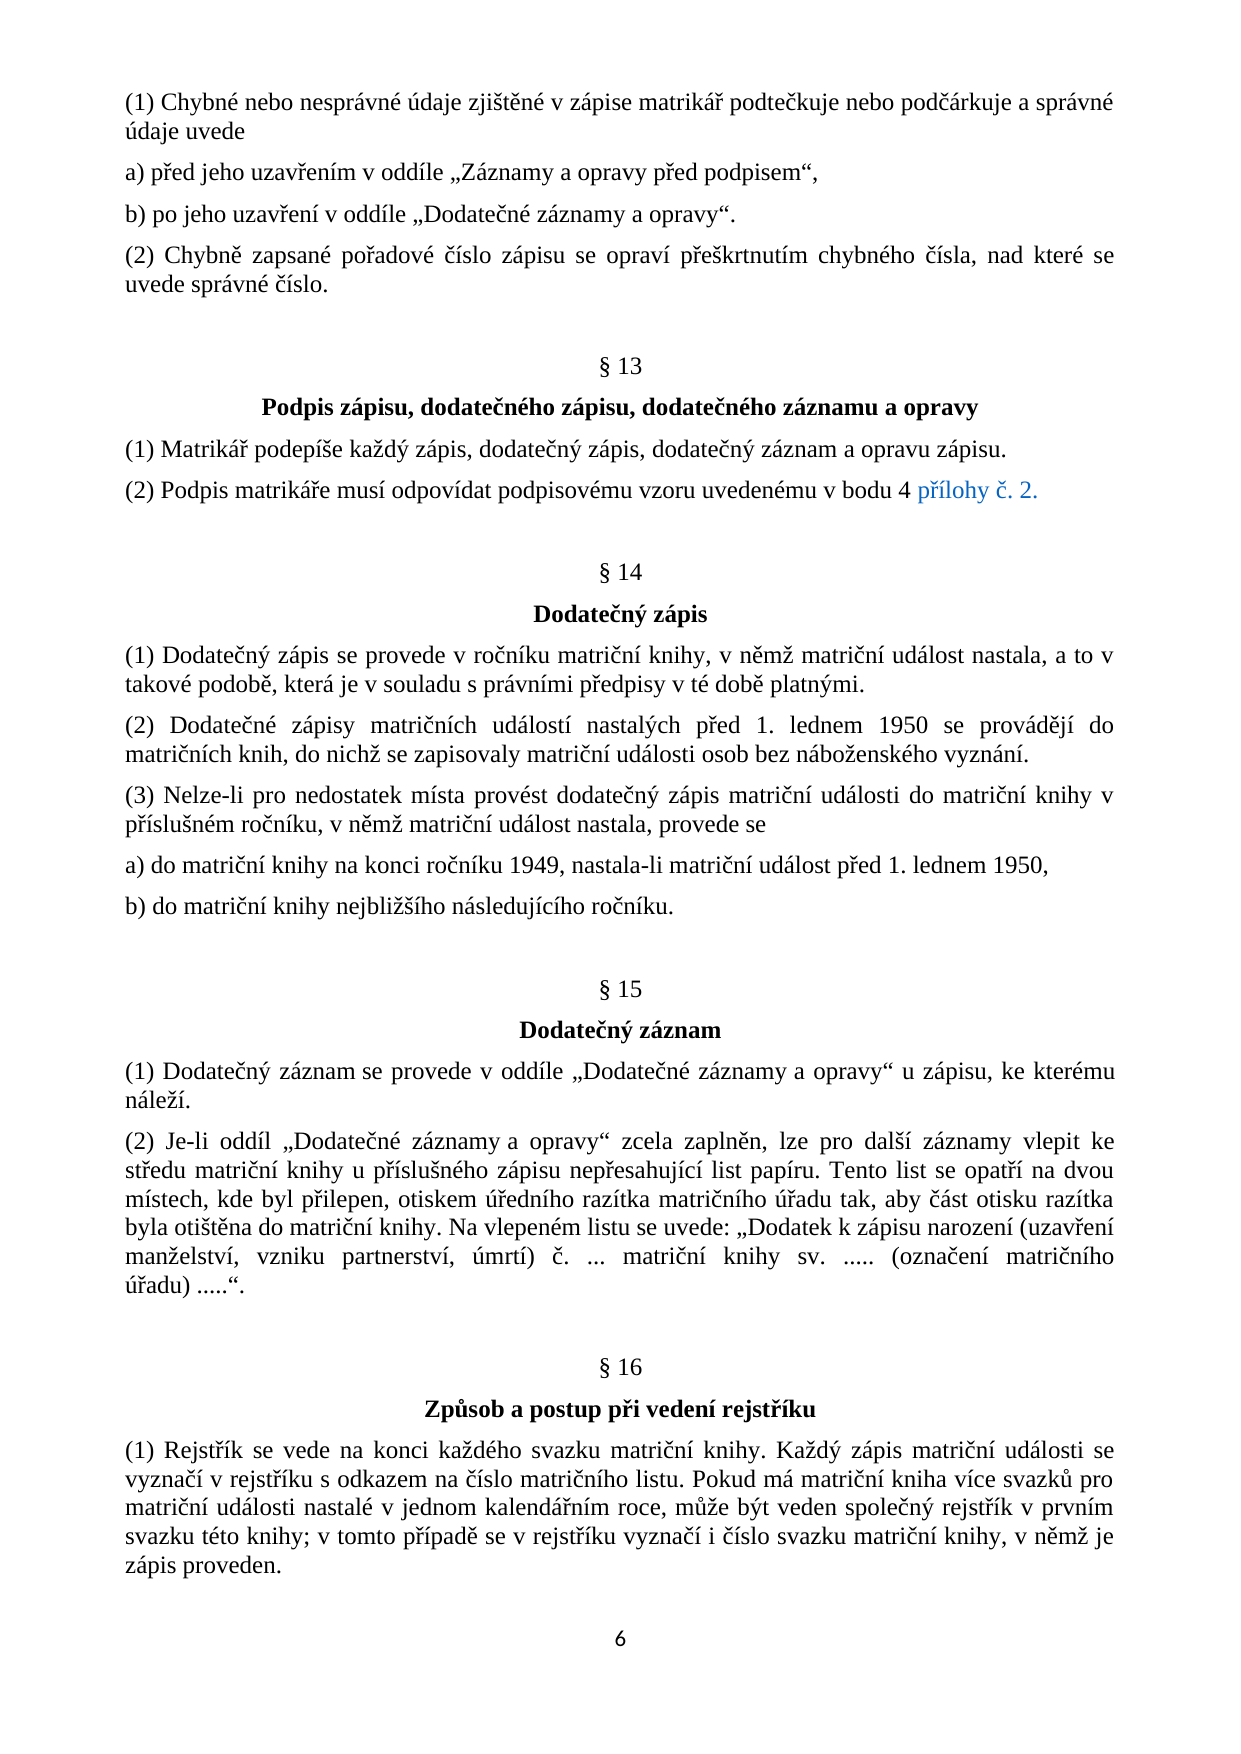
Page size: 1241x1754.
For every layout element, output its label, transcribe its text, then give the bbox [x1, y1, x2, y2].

text Způsob a postup při vedení rejstříku [125, 1394, 1115, 1422]
text (1) Rejstřík se vede na konci každého svazku matriční knihy. Každý zápis matriční události se vyznačí v rejstříku s odkazem na číslo matričního listu. Pokud má matriční kniha více svazků pro matriční události nastalé v jednom kalendářním roce, může být veden společný rejstřík v prvním svazku této knihy; v tomto případě se v rejstříku vyznačí i číslo svazku matriční knihy, v němž je zápis proveden. [125, 1435, 1115, 1579]
text (2) Dodatečné zápisy matričních událostí nastalých před 1. lednem 1950 se provádějí do matričních knih, do nichž se zapisovaly matriční události osob bez náboženského vyznání. [125, 710, 1115, 767]
text Podpis zápisu, dodatečného zápisu, dodatečného záznamu a opravy [125, 392, 1115, 421]
text (1) Dodatečný záznam se provede v oddíle „Dodatečné záznamy a opravy“ u zápisu, ke kterému náleží. [125, 1056, 1115, 1114]
text b) do matriční knihy nejbližšího následujícího ročníku. [125, 891, 1115, 920]
text § 14 [125, 557, 1115, 586]
text (1) Matrikář podepíše každý zápis, dodatečný zápis, dodatečný záznam a opravu zápisu. [125, 434, 1115, 462]
text Dodatečný zápis [125, 599, 1115, 627]
text (2) Podpis matrikáře musí odpovídat podpisovému vzoru uvedenému v bodu 4 přílohy č. 2. [125, 475, 1115, 504]
text (1) Chybné nebo nesprávné údaje zjištěné v zápise matrikář podtečkuje nebo podčárkuje a správné údaje uvede [125, 87, 1115, 145]
text (3) Nelze-li pro nedostatek místa provést dodatečný zápis matriční události do matriční knihy v příslušném ročníku, v němž matriční událost nastala, provede se [125, 780, 1115, 837]
text (2) Chybně zapsané pořadové číslo zápisu se opraví přeškrtnutím chybného čísla, nad které se uvede správné číslo. [125, 240, 1115, 297]
text (1) Dodatečný zápis se provede v ročníku matriční knihy, v němž matriční událost nastala, a to v takové podobě, která je v souladu s právními předpisy v té době platnými. [125, 640, 1115, 697]
text Dodatečný záznam [125, 1015, 1115, 1044]
text § 16 [125, 1352, 1115, 1381]
text b) po jeho uzavření v oddíle „Dodatečné záznamy a opravy“. [125, 199, 1115, 227]
text a) před jeho uzavřením v oddíle „Záznamy a opravy před podpisem“, [125, 157, 1115, 186]
text a) do matriční knihy na konci ročníku 1949, nastala-li matriční událost před 1. lednem 1950, [125, 850, 1115, 879]
text (2) Je-li oddíl „Dodatečné záznamy a opravy“ zcela zaplněn, lze pro další záznamy vlepit ke středu matriční knihy u příslušného zápisu nepřesahující list papíru. Tento list se opatří na dvou místech, kde byl přilepen, otiskem úředního razítka matričního úřadu tak, aby část otisku razítka byla otištěna do matriční knihy. Na vlepeném listu se uvede: „Dodatek k zápisu narození (uzavření manželství, vzniku partnerství, úmrtí) č. ... matriční knihy sv. ..... (označení matričního úřadu) .....“. [125, 1126, 1115, 1299]
text § 15 [125, 974, 1115, 1002]
text § 13 [125, 351, 1115, 380]
